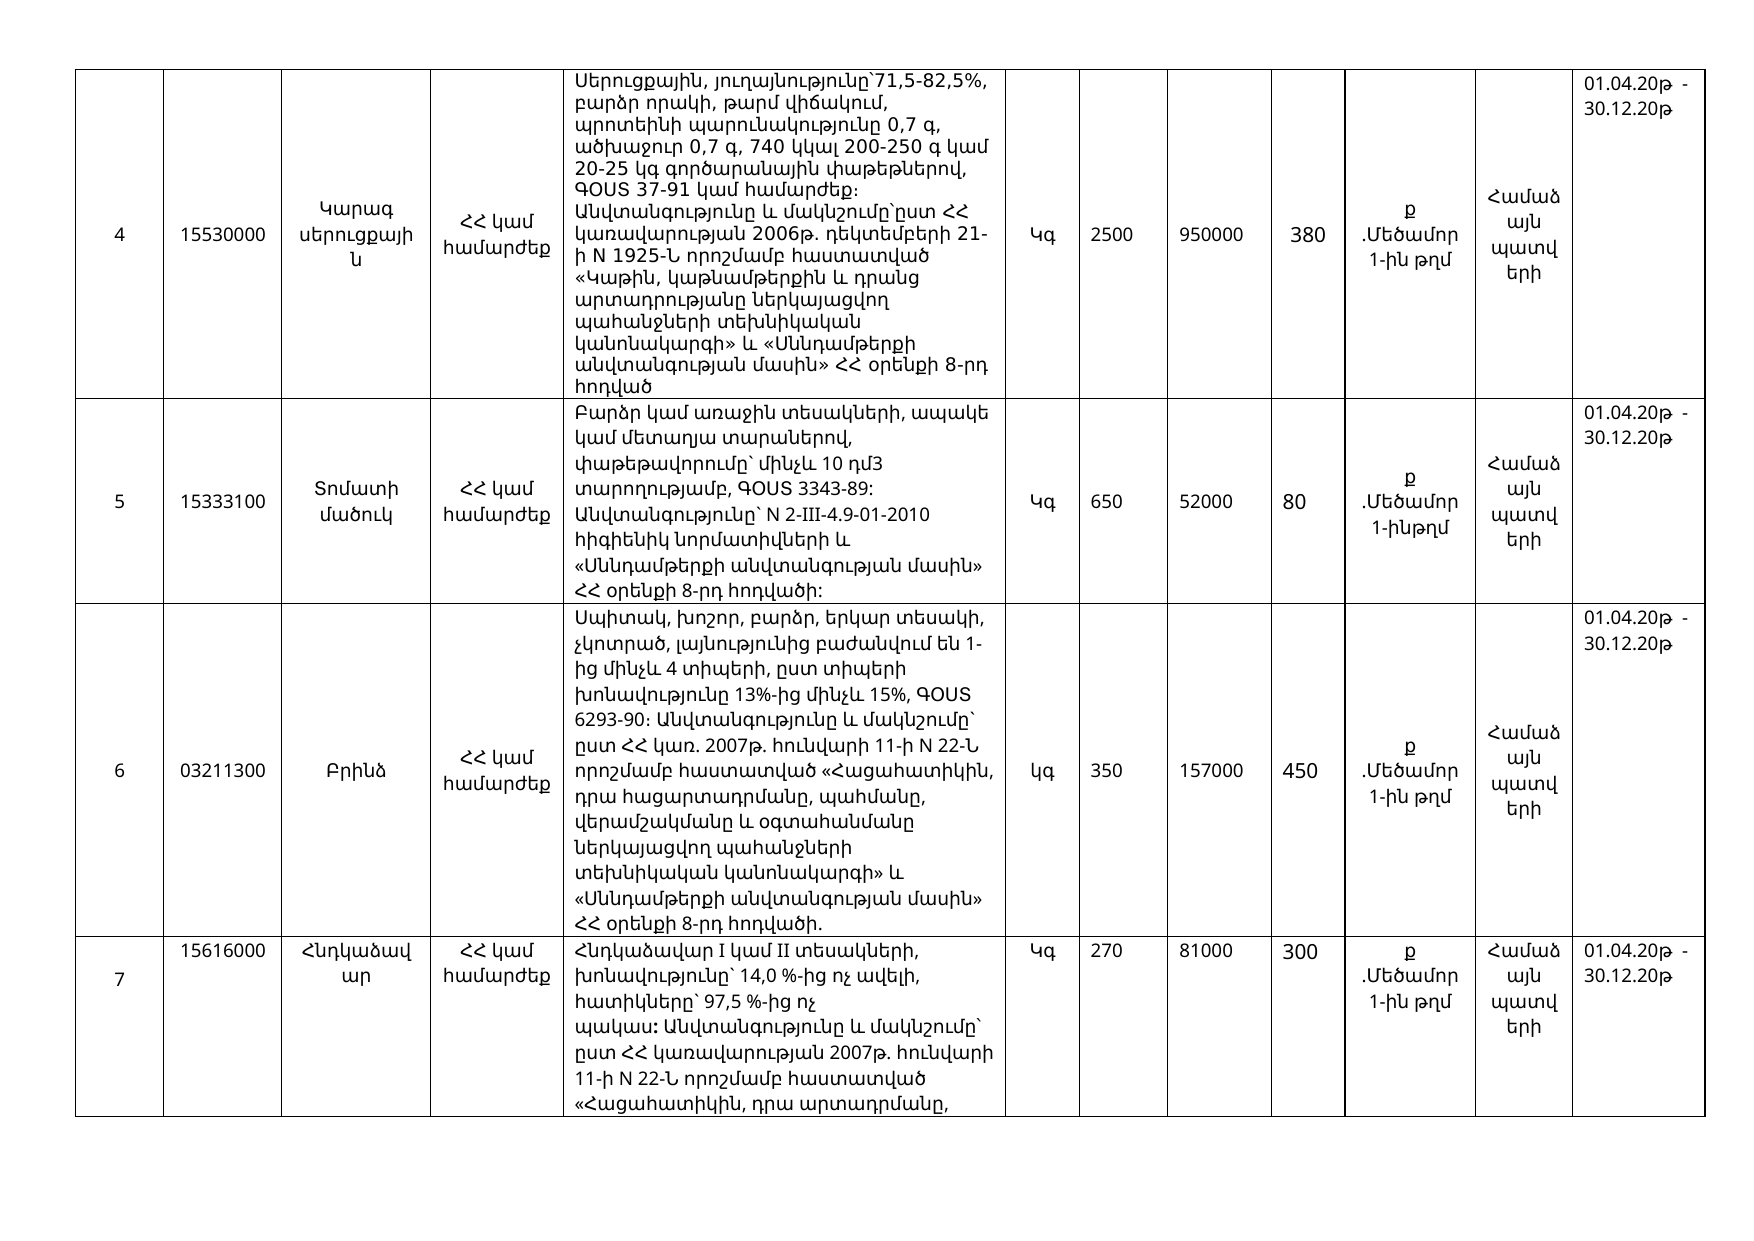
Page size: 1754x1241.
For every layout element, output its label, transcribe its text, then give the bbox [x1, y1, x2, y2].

table_cell 81000 [1168, 937, 1271, 1116]
table_cell ՀՀ կամ համարժեք [431, 604, 563, 936]
table_cell Կգ [1006, 70, 1079, 398]
table_cell Բրինձ [282, 604, 430, 936]
table_cell 300 [1272, 937, 1344, 1116]
table_cell Կարագ սերուցքային [282, 70, 430, 398]
table_cell ք.Մեծամոր 1-ին թղմ [1346, 937, 1475, 1116]
table_cell 15333100 [164, 399, 281, 603]
table_cell 650 [1080, 399, 1167, 603]
table_cell 52000 [1168, 399, 1271, 603]
table_cell Համաձայն պատվերի [1476, 937, 1572, 1116]
table_cell Համաձայն պատվերի [1476, 604, 1572, 936]
table_cell 380 [1272, 70, 1344, 398]
table_cell 01.04.20թ -30.12.20թ [1573, 399, 1704, 603]
table_cell 4 [76, 70, 163, 398]
table_cell ք.Մեծամոր1-ին թղմ [1346, 604, 1475, 936]
table_cell Հնդկաձավար [282, 937, 430, 1116]
table_cell 6 [76, 604, 163, 936]
table_cell 15616000 [164, 937, 281, 1116]
table_cell 350 [1080, 604, 1167, 936]
table_cell կգ [1006, 604, 1079, 936]
table_cell Տոմատի մածուկ [282, 399, 430, 603]
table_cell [564, 937, 1005, 1116]
table_cell Սպիտակ, խոշոր, բարձր, երկար տեսակի, չկոտրած, լայնությունից բաժանվում են 1-ից մինչև 4 տիպերի, ըստ տիպերի խոնավությունը 13%-ից մինչև 15%, ԳՕՍՏ 6293-90։ Անվտանգությունը և մակնշումը` ըստ ՀՀ կառ. 2007թ. հունվարի 11-ի N 22-Ն որոշմամբ հաստատված «Հացահատիկին, դրա հացարտադրմանը, պահմանը, վերամշակմանը և օգտահանմանը ներկայացվող պահանջների տեխնիկական կանոնակարգի» և «Սննդամթերքի անվտանգության մասին» ՀՀ օրենքի 8-րդ հոդվածի. [564, 604, 1005, 936]
table_cell ՀՀ կամ համարժեք [431, 70, 563, 398]
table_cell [1573, 70, 1704, 398]
table_cell ՀՀ կամ համարժեք [431, 937, 563, 1116]
table_cell 450 [1272, 604, 1344, 936]
table_cell 950000 [1168, 70, 1271, 398]
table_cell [1573, 937, 1704, 1116]
table_cell Բարձր կամ առաջին տեսակների, ապակե կամ մետաղյա տարաներով, փաթեթավորումը` մինչև 10 դմ3 տարողությամբ, ԳՕՍՏ 3343-89: Անվտանգությունը` N 2-III-4.9-01-2010 հիգիենիկ նորմատիվների և «Սննդամթերքի անվտանգության մասին» ՀՀ օրենքի 8-րդ հոդվածի: [564, 399, 1005, 603]
table_cell ք.Մեծամոր 1-ինթղմ [1346, 399, 1475, 603]
table_cell 01.04.20թ -30.12.20թ [1573, 604, 1704, 936]
table_cell 03211300 [164, 604, 281, 936]
table_cell Կգ [1006, 399, 1079, 603]
table_cell ք.Մեծամոր 1-ին թղմ [1346, 70, 1475, 398]
table_cell Սերուցքային, յուղայնությունը՝71,5-82,5%, բարձր որակի, թարմ վիճակում, պրոտեինի պարունակությունը 0,7 գ, ածխաջուր 0,7 գ, 740 կկալ 200-250 գ կամ 20-25 կգ գործարանային փաթեթներով, ԳՕՍՏ 37-91 կամ համարժեք։ Անվտանգությունը և մակնշումը՝ըստ ՀՀ կառավարության 2006թ. դեկտեմբերի 21-ի N 1925-Ն որոշմամբ հաստատված «Կաթին, կաթնամթերքին և դրանց արտադրությանը ներկայացվող պահանջների տեխնիկական կանոնակարգի» և «Սննդամթերքի անվտանգության մասին» ՀՀ օրենքի 8-րդ հոդված [564, 70, 1005, 398]
table_cell Համաձայն պատվերի [1476, 70, 1572, 398]
table_cell 5 [76, 399, 163, 603]
table_cell 2500 [1080, 70, 1167, 398]
table_cell 15530000 [164, 70, 281, 398]
table_cell Համաձայն պատվերի [1476, 399, 1572, 603]
table_cell 270 [1080, 937, 1167, 1116]
table_cell 157000 [1168, 604, 1271, 936]
table_cell 7 [76, 937, 163, 1116]
table_cell Կգ [1006, 937, 1079, 1116]
table_cell ՀՀ կամ համարժեք [431, 399, 563, 603]
table_cell 80 [1272, 399, 1344, 603]
